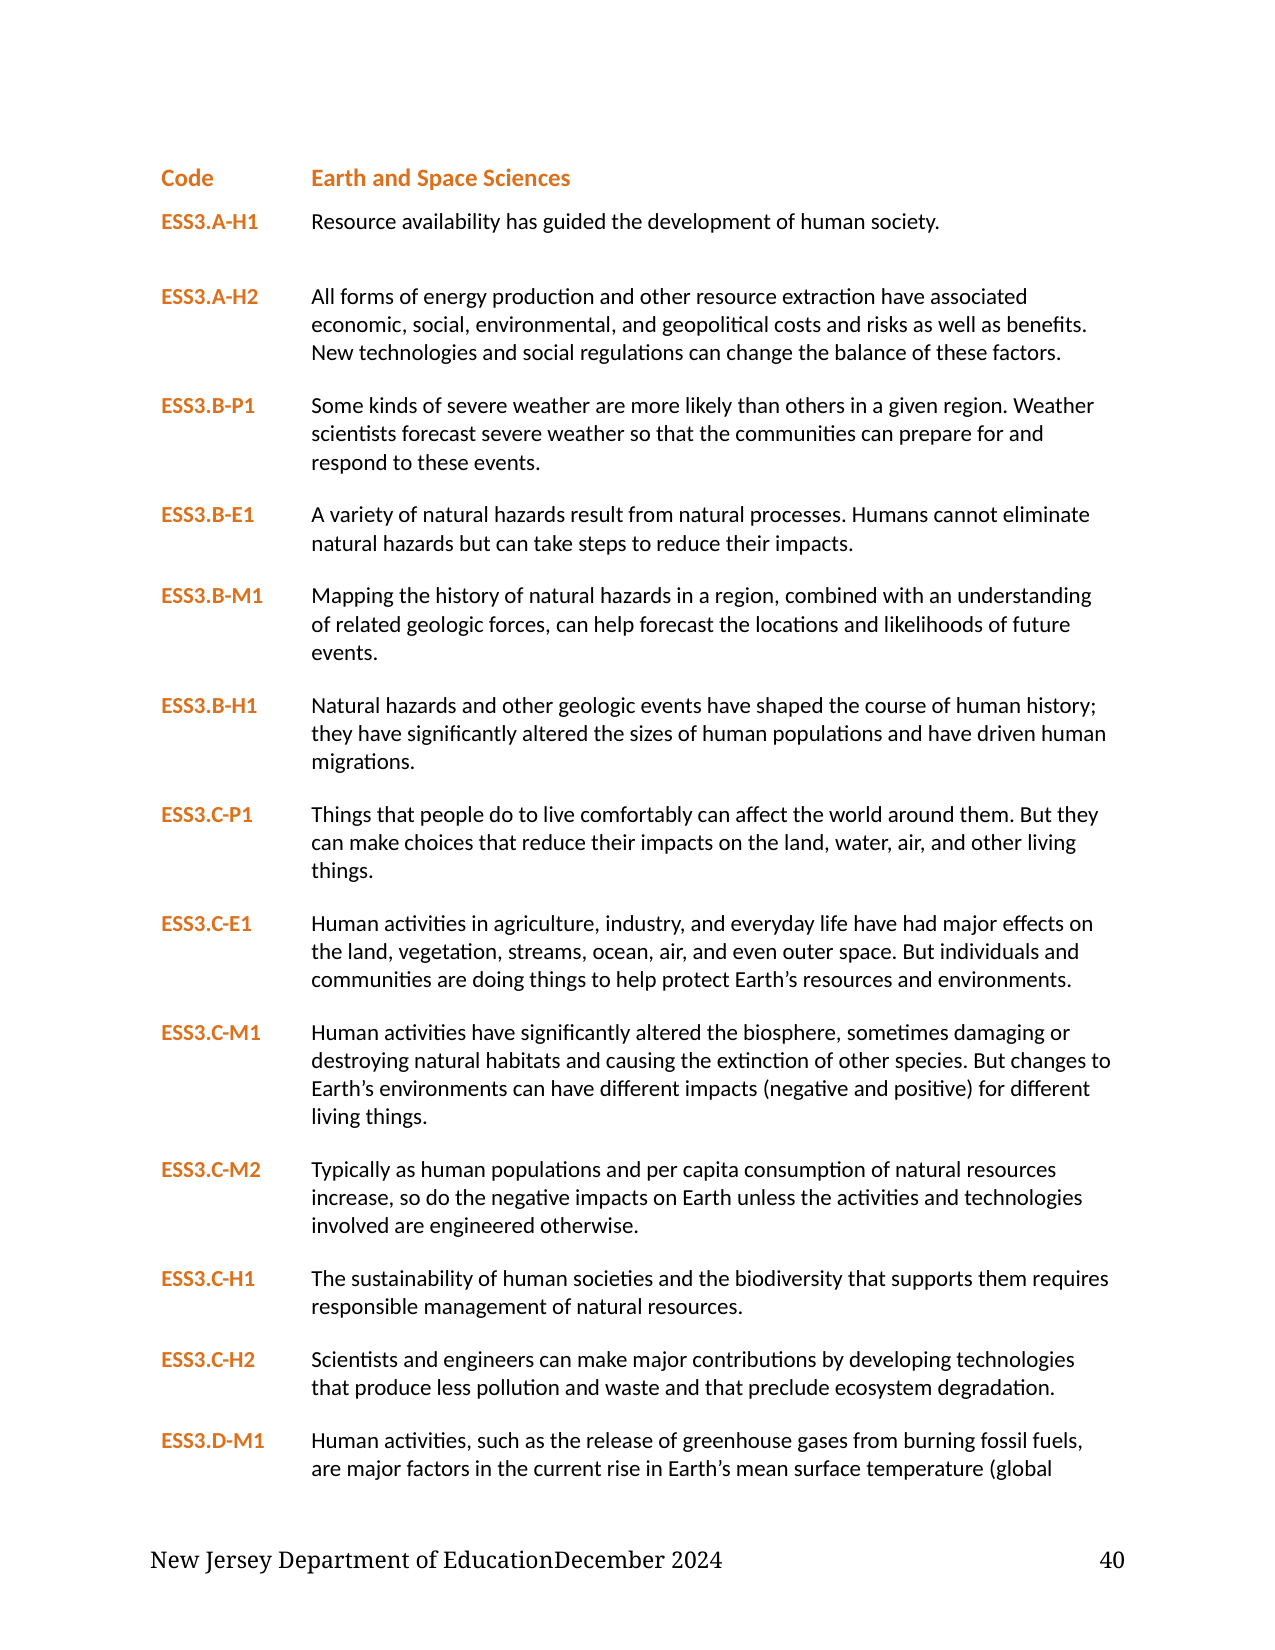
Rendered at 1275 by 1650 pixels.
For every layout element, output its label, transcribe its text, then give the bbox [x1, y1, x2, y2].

table_cell ESS3.B-M1 [150, 569, 300, 678]
table_cell ESS3.C-E1 [150, 896, 300, 1005]
table_cell ESS3.B-E1 [150, 488, 300, 569]
table_cell The sustainability of human societies and the biodiversity that supports them requires responsible management of natural resources. [300, 1252, 1125, 1333]
table_cell ESS3.B-P1 [150, 379, 300, 488]
table_cell ESS3.A-H1 [150, 195, 300, 270]
table_cell ESS3.C-P1 [150, 787, 300, 896]
table_cell ESS3.B-H1 [150, 678, 300, 787]
table_cell ESS3.C-M1 [150, 1005, 300, 1142]
table_cell Resource availability has guided the development of human society. [300, 195, 1125, 270]
table_header Earth and Space Sciences [300, 150, 1125, 195]
table_cell Natural hazards and other geologic events have shaped the course of human history; they have significantly altered the sizes of human populations and have driven human migrations. [300, 678, 1125, 787]
table_cell Typically as human populations and per capita consumption of natural resources increase, so do the negative impacts on Earth unless the activities and technologies involved are engineered otherwise. [300, 1143, 1125, 1252]
table_cell ESS3.C-H2 [150, 1333, 300, 1414]
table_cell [300, 1414, 1125, 1489]
table_cell Human activities in agriculture, industry, and everyday life have had major effects on the land, vegetation, streams, ocean, air, and even outer space. But individuals and communities are doing things to help protect Earth’s resources and environments. [300, 896, 1125, 1005]
table_cell All forms of energy production and other resource extraction have associated economic, social, environmental, and geopolitical costs and risks as well as benefits. New technologies and social regulations can change the balance of these factors. [300, 270, 1125, 379]
table_cell Some kinds of severe weather are more likely than others in a given region. Weather scientists forecast severe weather so that the communities can prepare for and respond to these events. [300, 379, 1125, 488]
table_cell Human activities have significantly altered the biosphere, sometimes damaging or destroying natural habitats and causing the extinction of other species. But changes to Earth’s environments can have different impacts (negative and positive) for different living things. [300, 1005, 1125, 1142]
table_cell Scientists and engineers can make major contributions by developing technologies that produce less pollution and waste and that preclude ecosystem degradation. [300, 1333, 1125, 1414]
table_cell ESS3.A-H2 [150, 270, 300, 379]
table_cell Things that people do to live comfortably can affect the world around them. But they can make choices that reduce their impacts on the land, water, air, and other living things. [300, 787, 1125, 896]
table_cell ESS3.D-M1 [150, 1414, 300, 1489]
table_cell A variety of natural hazards result from natural processes. Humans cannot eliminate natural hazards but can take steps to reduce their impacts. [300, 488, 1125, 569]
table_cell ESS3.C-M2 [150, 1143, 300, 1252]
table_cell ESS3.C-H1 [150, 1252, 300, 1333]
table_header Code [150, 150, 300, 195]
table_cell Mapping the history of natural hazards in a region, combined with an understanding of related geologic forces, can help forecast the locations and likelihoods of future events. [300, 569, 1125, 678]
